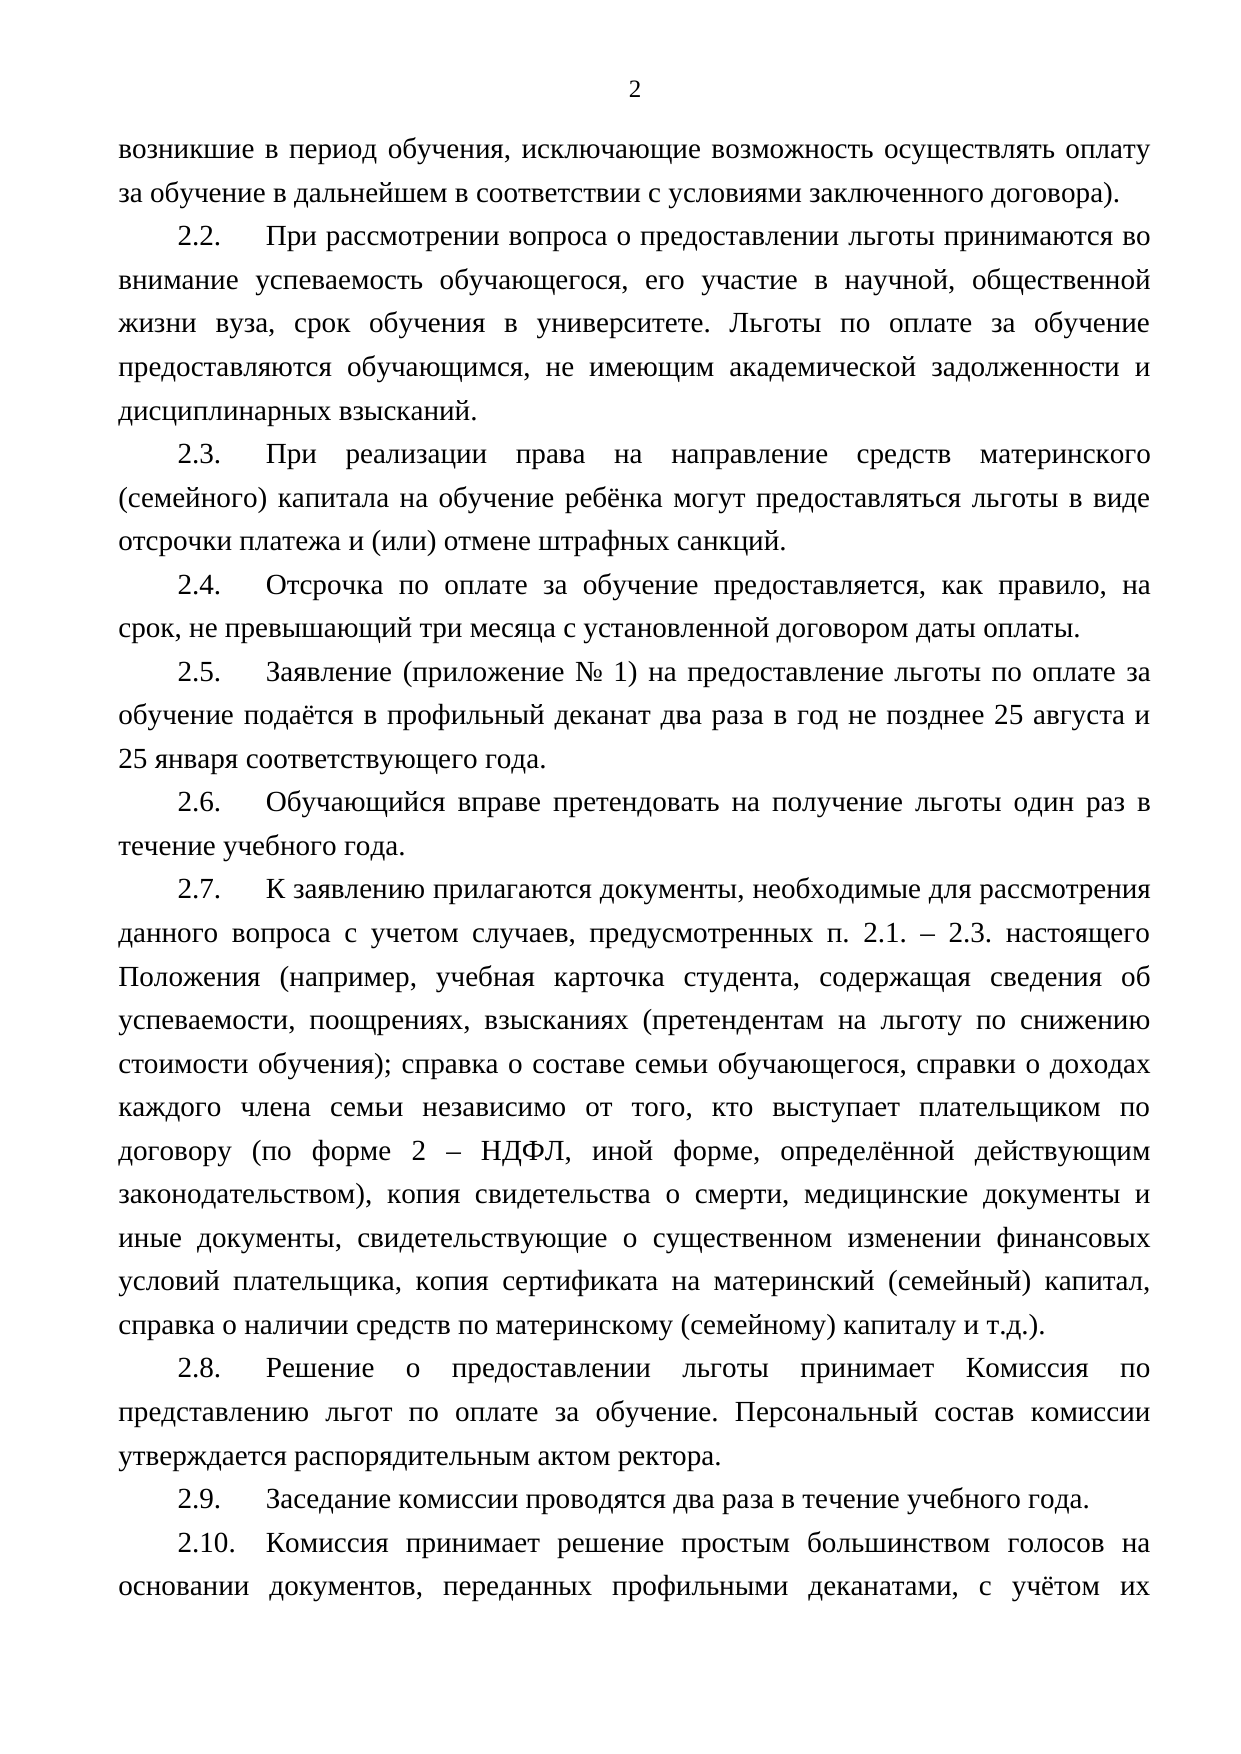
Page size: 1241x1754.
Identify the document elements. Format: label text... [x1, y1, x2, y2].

list Обучающийся вправе претендовать на получение льготы один раз в течение учебного года. [118, 784, 1152, 862]
list Отсрочка по оплате за обучение предоставляется, как правило, на срок, не превышающий три месяца с установленной договором даты оплаты. [118, 567, 1152, 644]
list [118, 1525, 1152, 1602]
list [118, 131, 1152, 208]
list Заявление (приложение № 1) на предоставление льготы по оплате за обучение подаётся в профильный деканат два раза в год не позднее 25 августа и 25 января соответствующего года. [118, 654, 1152, 774]
list Решение о предоставлении льготы принимает Комиссия по представлению льгот по оплате за обучение. Персональный состав комиссии утверждается распорядительным актом ректора. [118, 1351, 1152, 1471]
list К заявлению прилагаются документы, необходимые для рассмотрения данного вопроса с учетом случаев, предусмотренных п. 2.1. – 2.3. настоящего Положения (например, учебная карточка студента, содержащая сведения об успеваемости, поощрениях, взысканиях (претендентам на льготу по снижению стоимости обучения); справка о составе семьи обучающегося, справки о доходах каждого члена семьи независимо от того, кто выступает плательщиком по договору (по форме 2 – НДФЛ, иной форме, определённой действующим законодательством), копия свидетельства о смерти, медицинские документы и иные документы, свидетельствующие о существенном изменении финансовых условий плательщика, копия сертификата на материнский (семейный) капитал, справка о наличии средств по материнскому (семейному) капиталу и т.д.). [118, 872, 1152, 1341]
list При рассмотрении вопроса о предоставлении льготы принимаются во внимание успеваемость обучающегося, его участие в научной, общественной жизни вуза, срок обучения в университете. Льготы по оплате за обучение предоставляются обучающимся, не имеющим академической задолженности и дисциплинарных взысканий. [118, 218, 1152, 426]
list При реализации права на направление средств материнского (семейного) капитала на обучение ребёнка могут предоставляться льготы в виде отсрочки платежа и (или) отмене штрафных санкций. [118, 436, 1152, 557]
list Заседание комиссии проводятся два раза в течение учебного года. [118, 1481, 1152, 1515]
